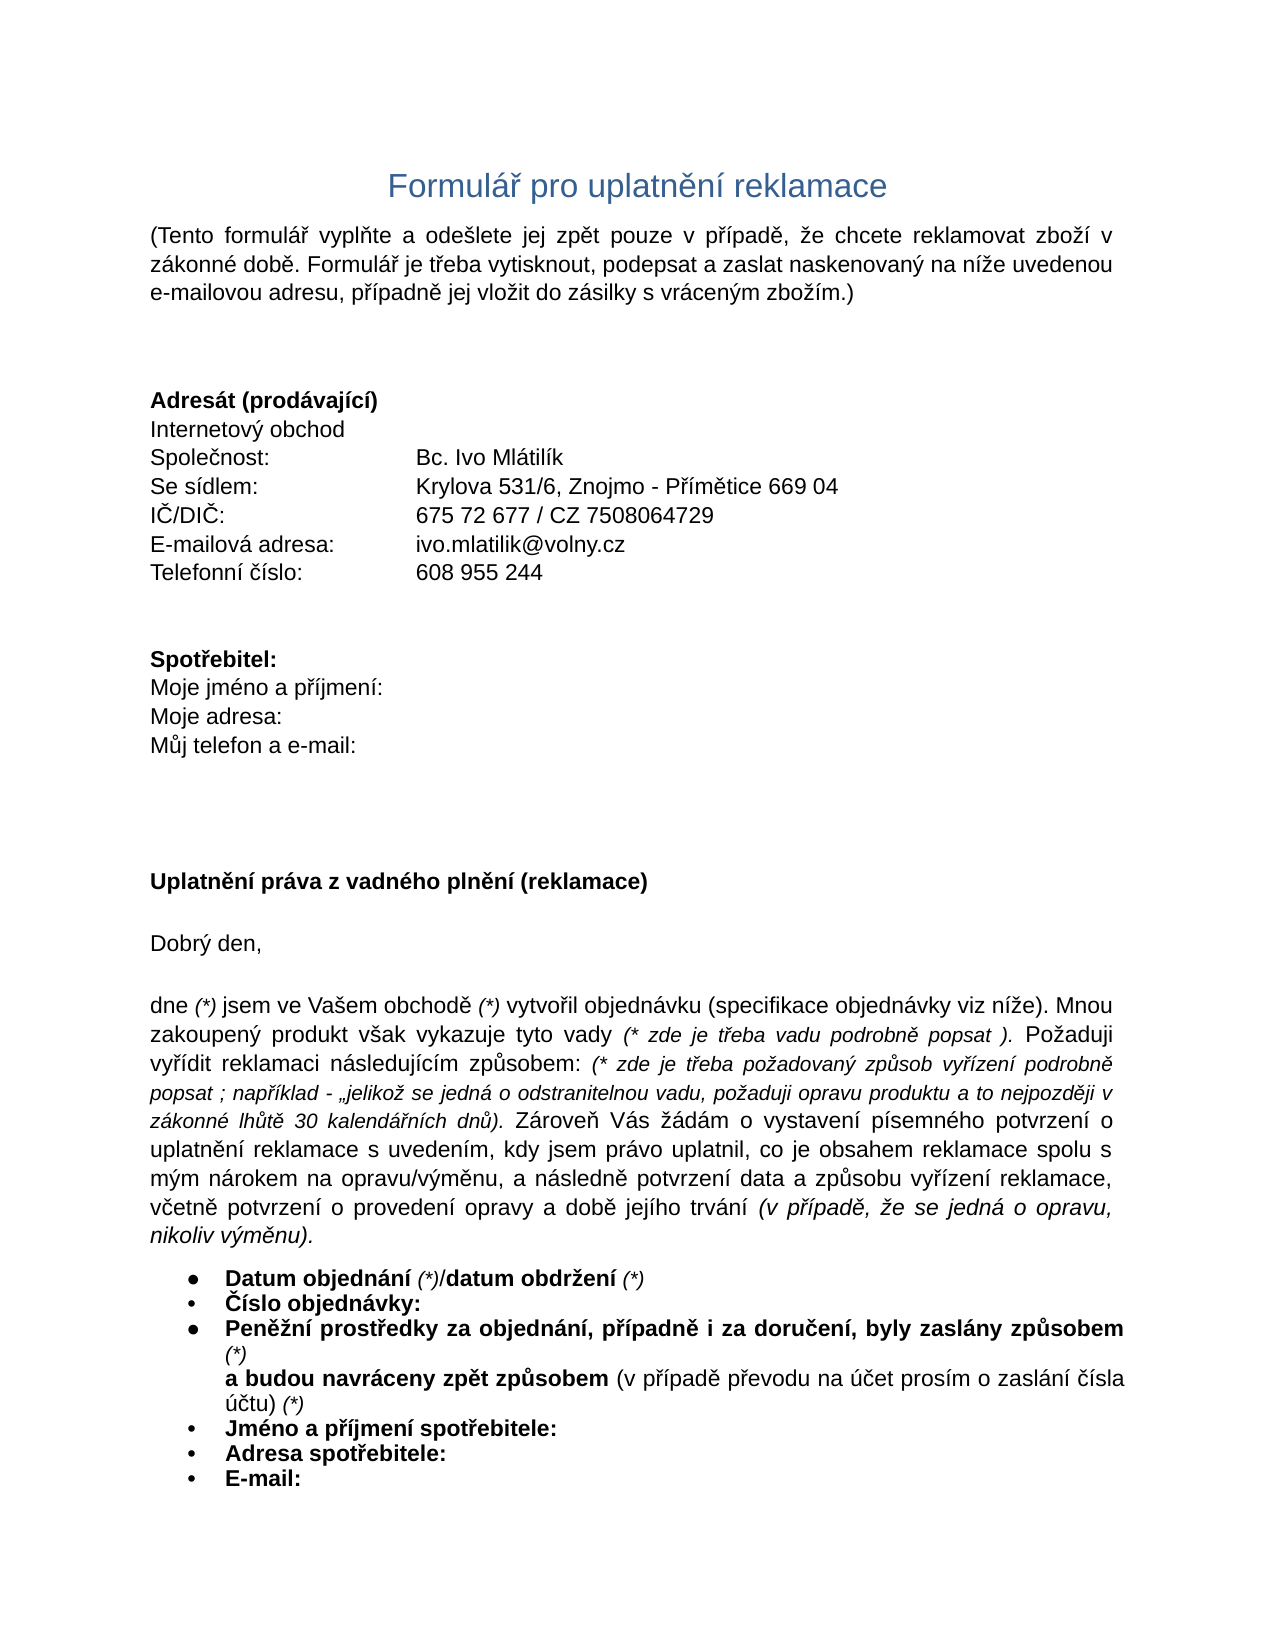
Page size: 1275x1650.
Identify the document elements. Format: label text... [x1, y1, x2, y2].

list Číslo objednávky: [187, 1291, 1125, 1316]
text Moje adresa: [150, 702, 1113, 730]
list E-mail: [187, 1466, 1125, 1491]
text Se sídlem: Krylova 531/6, Znojmo - Přímětice 669 04 [150, 472, 1113, 500]
text Telefonní číslo: 608 955 244 [150, 558, 1113, 587]
text (Tento formulář vyplňte a odešlete jej zpět pouze v případě, že chcete reklamovat zboží v zákonné době. Formulář je třeba vytisknout, podepsat a zaslat naskenovaný na níže uvedenou e-mailovou adresu, případně jej vložit do zásilky s vráceným zbožím.) [150, 220, 1113, 307]
list Peněžní prostředky za objednání, případně i za doručení, byly zaslány způsobem (*) a budou navráceny zpět způsobem (v případě převodu na účet prosím o zaslání čísla účtu) (*) [187, 1316, 1125, 1416]
list Datum objednání (*)/datum obdržení (*) [187, 1266, 1125, 1291]
text Formulář pro uplatnění reklamace [150, 175, 1125, 204]
list Jméno a příjmení spotřebitele: [187, 1416, 1125, 1441]
text Adresát (prodávající) [150, 385, 1113, 414]
text Spotřebitel: [150, 644, 1113, 673]
text Společnost: Bc. Ivo Mlátilík [150, 443, 1113, 472]
text IČ/DIČ: 675 72 677 / CZ 7508064729 [150, 500, 1113, 529]
list Adresa spotřebitele: [187, 1441, 1125, 1466]
text Dobrý den, [150, 929, 1113, 957]
text E-mailová adresa: ivo.mlatilik@volny.cz [150, 529, 1113, 558]
text Moje jméno a příjmení: [150, 673, 1113, 702]
text Můj telefon a e-mail: [150, 730, 1113, 759]
text dne (*) jsem ve Vašem obchodě (*) vytvořil objednávku (specifikace objednávky viz níže). Mnou zakoupený produkt však vykazuje tyto vady (* zde je třeba vadu podrobně popsat ). Požaduji vyřídit reklamaci následujícím způsobem: (* zde je třeba požadovaný způsob vyřízení podrobně popsat ; například - „jelikož se jedná o odstranitelnou vadu, požaduji opravu produktu a to nejpozději v zákonné lhůtě 30 kalendářních dnů). Zároveň Vás žádám o vystavení písemného potvrzení o uplatnění reklamace s uvedením, kdy jsem právo uplatnil, co je obsahem reklamace spolu s mým nárokem na opravu/výměnu, a následně potvrzení data a způsobu vyřízení reklamace, včetně potvrzení o provedení opravy a době jejího trvání (v případě, že se jedná o opravu, nikoliv výměnu). [150, 991, 1113, 1249]
text Uplatnění práva z vadného plnění (reklamace) [150, 867, 1113, 895]
text Internetový obchod [150, 414, 1113, 443]
